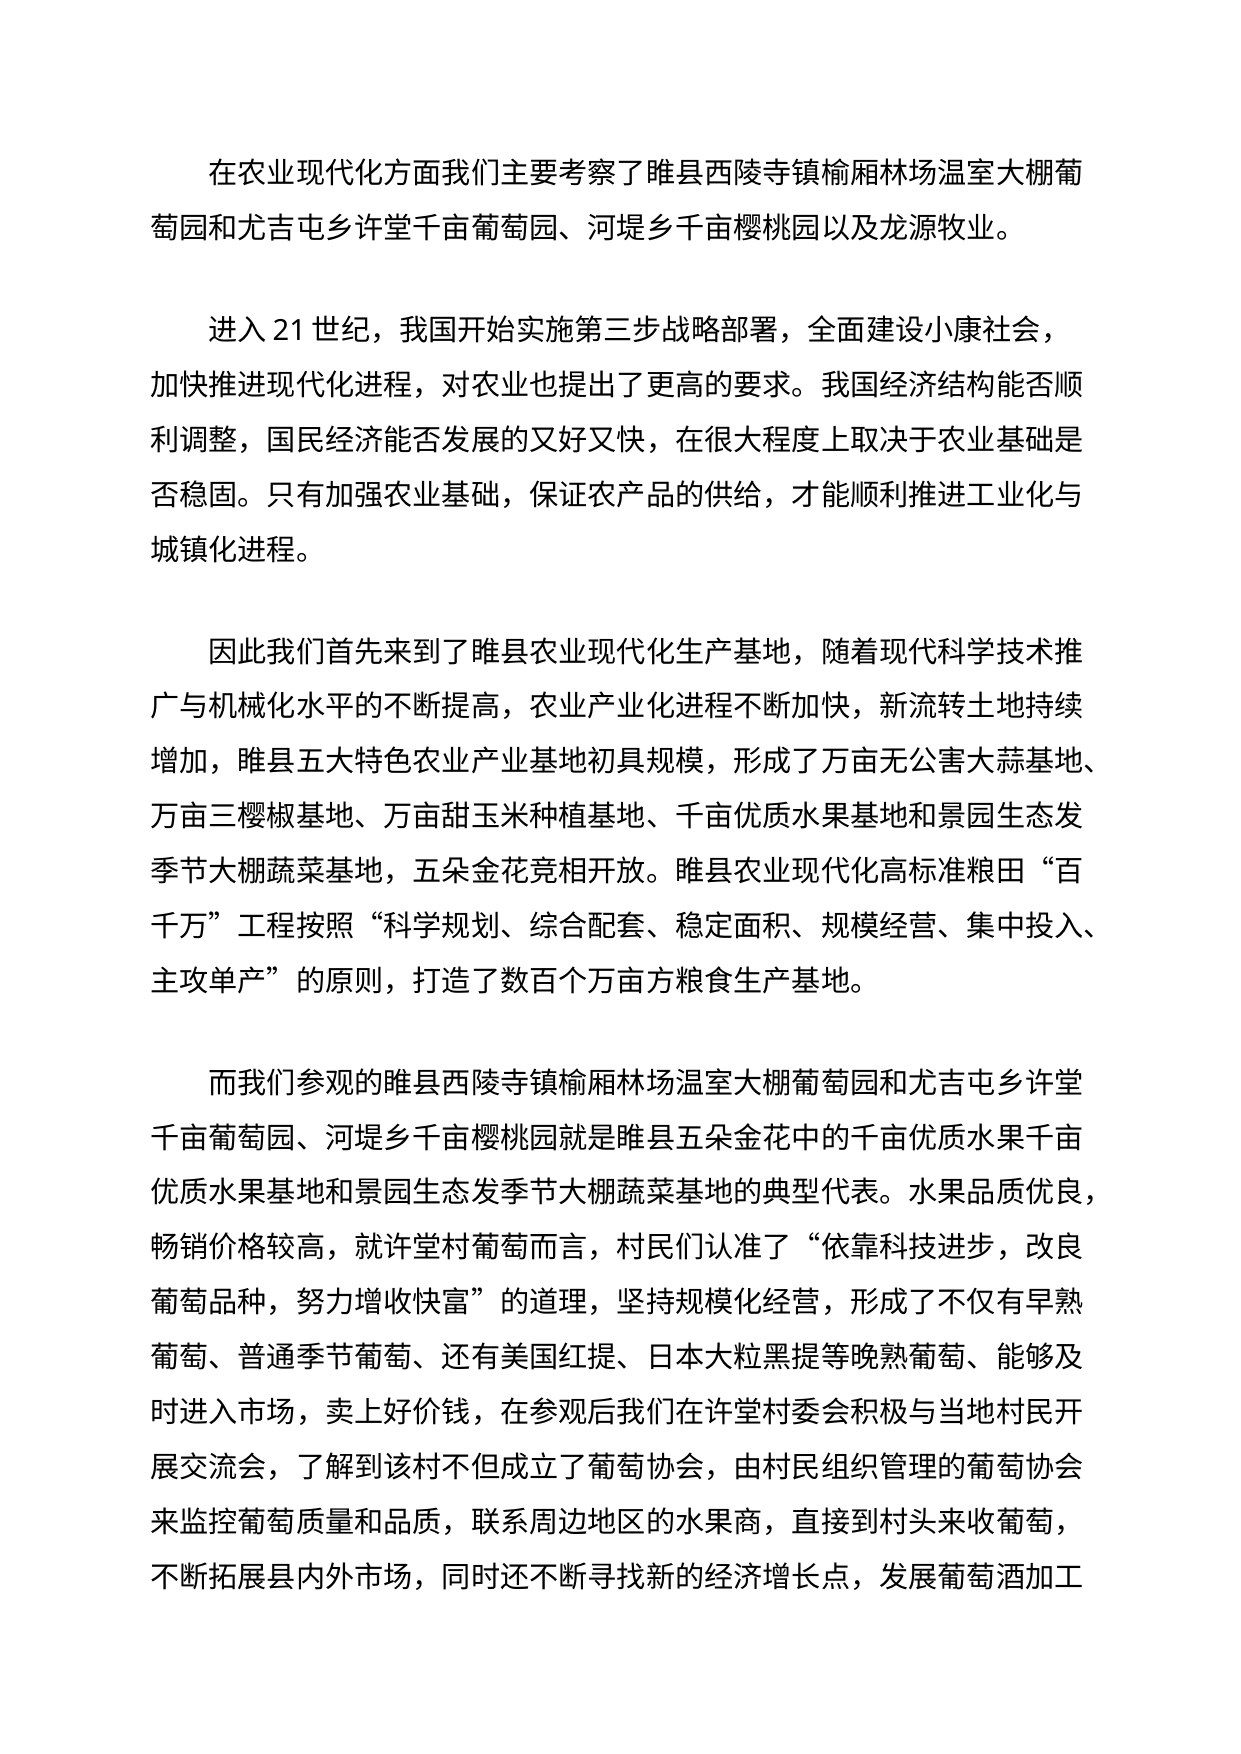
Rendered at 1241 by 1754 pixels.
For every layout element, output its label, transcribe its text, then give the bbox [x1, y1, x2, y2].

text 在农业现代化方面我们主要考察了睢县西陵寺镇榆厢林场温室大棚葡萄园和尤吉屯乡许堂千亩葡萄园、河堤乡千亩樱桃园以及龙源牧业。 [150, 150, 1090, 247]
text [150, 1059, 1090, 1596]
text 进入21世纪，我国开始实施第三步战略部署，全面建设小康社会，加快推进现代化进程，对农业也提出了更高的要求。我国经济结构能否顺利调整，国民经济能否发展的又好又快，在很大程度上取决于农业基础是否稳固。只有加强农业基础，保证农产品的供给，才能顺利推进工业化与城镇化进程。 [150, 307, 1090, 569]
text 因此我们首先来到了睢县农业现代化生产基地，随着现代科学技术推广与机械化水平的不断提高，农业产业化进程不断加快，新流转土地持续增加，睢县五大特色农业产业基地初具规模，形成了万亩无公害大蒜基地、万亩三樱椒基地、万亩甜玉米种植基地、千亩优质水果基地和景园生态发季节大棚蔬菜基地，五朵金花竞相开放。睢县农业现代化高标准粮田“百千万”工程按照“科学规划、综合配套、稳定面积、规模经营、集中投入、主攻单产”的原则，打造了数百个万亩方粮食生产基地。 [150, 628, 1090, 1000]
